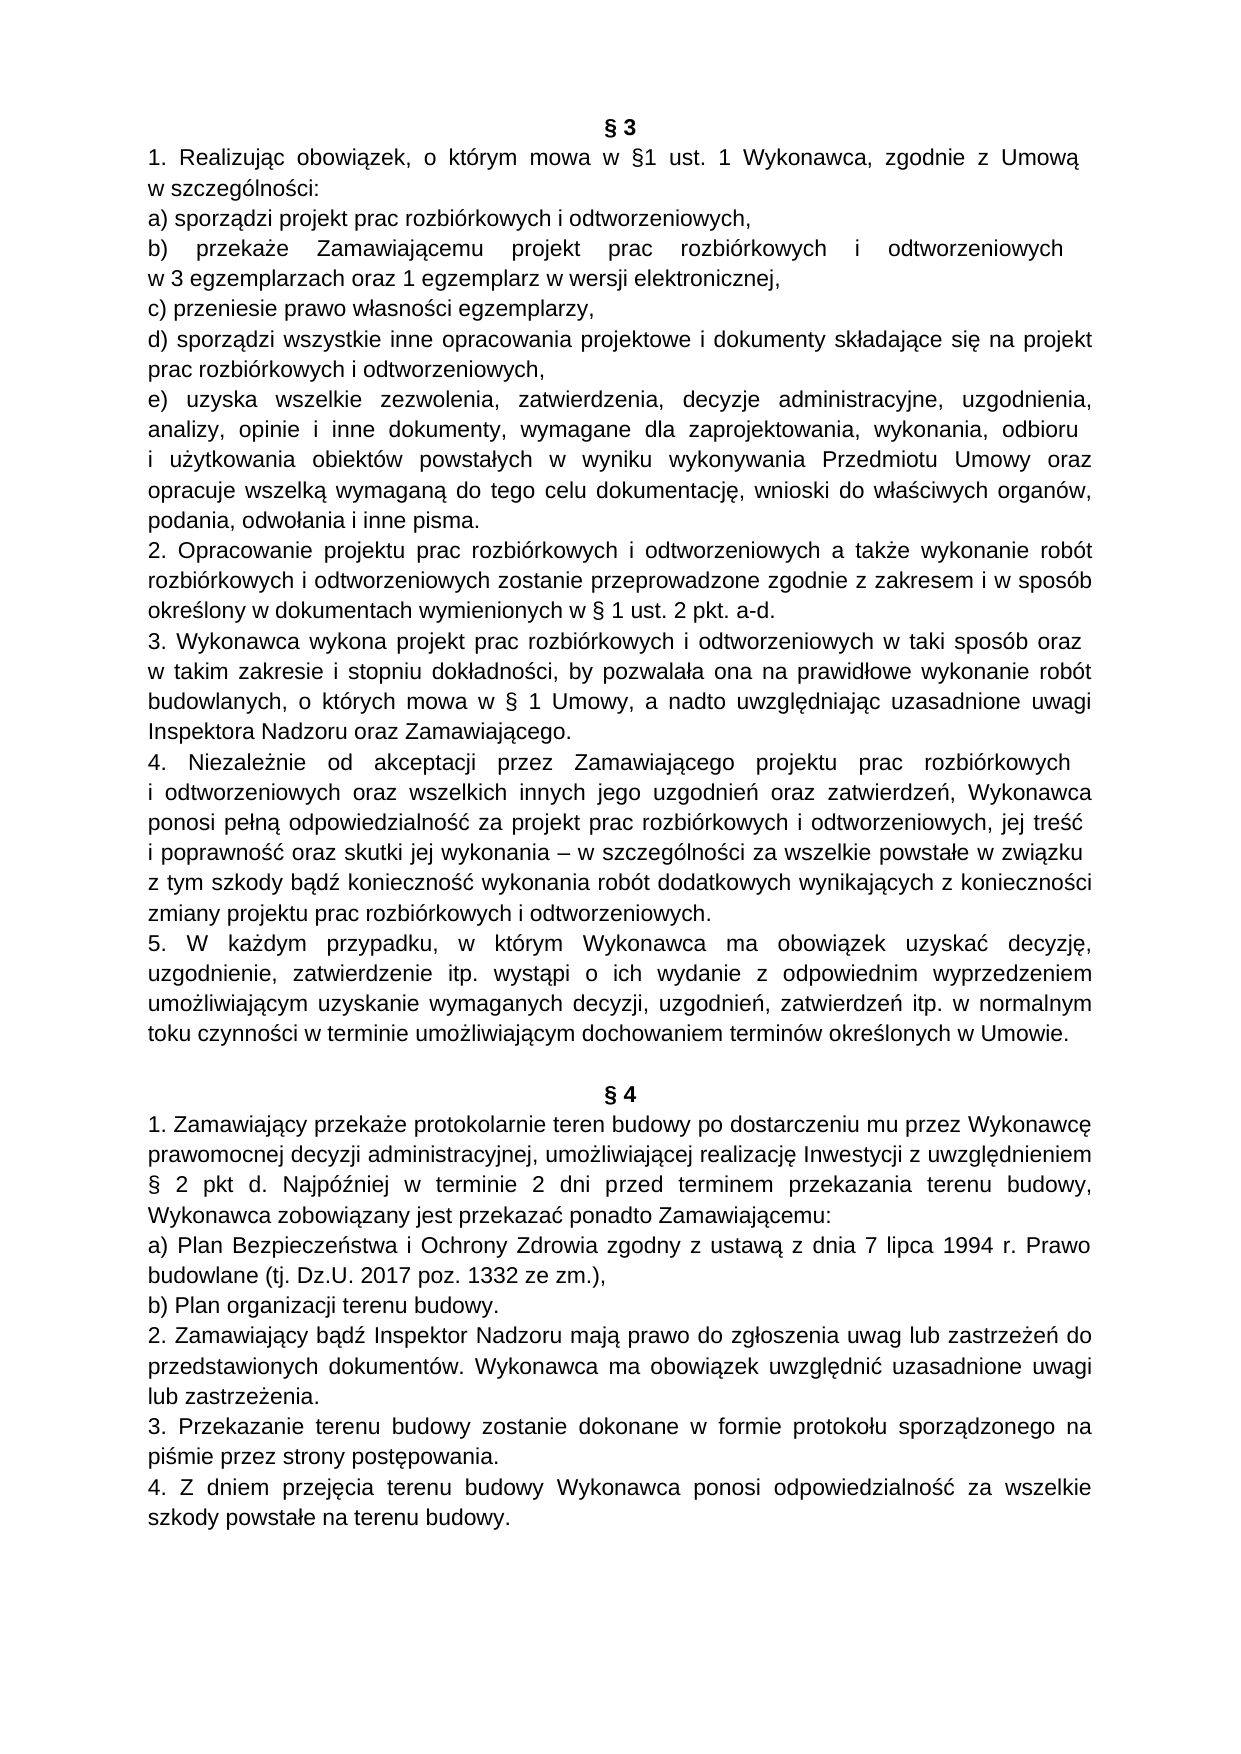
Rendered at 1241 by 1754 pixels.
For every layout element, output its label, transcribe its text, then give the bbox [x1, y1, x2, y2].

text 1. Realizując obowiązek, o którym mowa w §1 ust. 1 Wykonawca, zgodnie z Umową w szczególności: [148, 144, 1093, 201]
text 4. Z dniem przejęcia terenu budowy Wykonawca ponosi odpowiedzialność za wszelkie szkody powstałe na terenu budowy. [148, 1473, 1093, 1530]
text a) sporządzi projekt prac rozbiórkowych i odtworzeniowych, [148, 205, 1093, 231]
text 2. Opracowanie projektu prac rozbiórkowych i odtworzeniowych a także wykonanie robót rozbiórkowych i odtworzeniowych zostanie przeprowadzone zgodnie z zakresem i w sposób określony w dokumentach wymienionych w § 1 ust. 2 pkt. a-d. [148, 537, 1093, 624]
text b) przekaże Zamawiającemu projekt prac rozbiórkowych i odtworzeniowych w 3 egzemplarzach oraz 1 egzemplarz w wersji elektronicznej, [148, 235, 1093, 291]
text 2. Zamawiający bądź Inspektor Nadzoru mają prawo do zgłoszenia uwag lub zastrzeżeń do przedstawionych dokumentów. Wykonawca ma obowiązek uwzględnić uzasadnione uwagi lub zastrzeżenia. [148, 1322, 1093, 1409]
text 5. W każdym przypadku, w którym Wykonawca ma obowiązek uzyskać decyzję, uzgodnienie, zatwierdzenie itp. wystąpi o ich wydanie z odpowiednim wyprzedzeniem umożliwiającym uzyskanie wymaganych decyzji, uzgodnień, zatwierdzeń itp. w normalnym toku czynności w terminie umożliwiającym dochowaniem terminów określonych w Umowie. [148, 930, 1093, 1047]
text e) uzyska wszelkie zezwolenia, zatwierdzenia, decyzje administracyjne, uzgodnienia, analizy, opinie i inne dokumenty, wymagane dla zaprojektowania, wykonania, odbioru i użytkowania obiektów powstałych w wyniku wykonywania Przedmiotu Umowy oraz opracuje wszelką wymaganą do tego celu dokumentację, wnioski do właściwych organów, podania, odwołania i inne pisma. [148, 386, 1093, 533]
text a) Plan Bezpieczeństwa i Ochrony Zdrowia zgodny z ustawą z dnia 7 lipca 1994 r. Prawo budowlane (tj. Dz.U. 2017 poz. 1332 ze zm.), [148, 1232, 1093, 1288]
text § 3 [148, 114, 1093, 140]
text 1. Zamawiający przekaże protokolarnie teren budowy po dostarczeniu mu przez Wykonawcę prawomocnej decyzji administracyjnej, umożliwiającej realizację Inwestycji z uwzględnieniem § 2 pkt d. Najpóźniej w terminie 2 dni przed terminem przekazania terenu budowy, Wykonawca zobowiązany jest przekazać ponadto Zamawiającemu: [148, 1111, 1093, 1228]
text 3. Przekazanie terenu budowy zostanie dokonane w formie protokołu sporządzonego na piśmie przez strony postępowania. [148, 1413, 1093, 1469]
text § 4 [148, 1081, 1093, 1107]
text b) Plan organizacji terenu budowy. [148, 1292, 1093, 1318]
text 3. Wykonawca wykona projekt prac rozbiórkowych i odtworzeniowych w taki sposób oraz w takim zakresie i stopniu dokładności, by pozwalała ona na prawidłowe wykonanie robót budowlanych, o których mowa w § 1 Umowy, a nadto uwzględniając uzasadnione uwagi Inspektora Nadzoru oraz Zamawiającego. [148, 628, 1093, 744]
text d) sporządzi wszystkie inne opracowania projektowe i dokumenty składające się na projekt prac rozbiórkowych i odtworzeniowych, [148, 326, 1093, 382]
text c) przeniesie prawo własności egzemplarzy, [148, 295, 1093, 322]
text 4. Niezależnie od akceptacji przez Zamawiającego projektu prac rozbiórkowych i odtworzeniowych oraz wszelkich innych jego uzgodnień oraz zatwierdzeń, Wykonawca ponosi pełną odpowiedzialność za projekt prac rozbiórkowych i odtworzeniowych, jej treść i poprawność oraz skutki jej wykonania – w szczególności za wszelkie powstałe w związku z tym szkody bądź konieczność wykonania robót dodatkowych wynikających z konieczności zmiany projektu prac rozbiórkowych i odtworzeniowych. [148, 748, 1093, 926]
